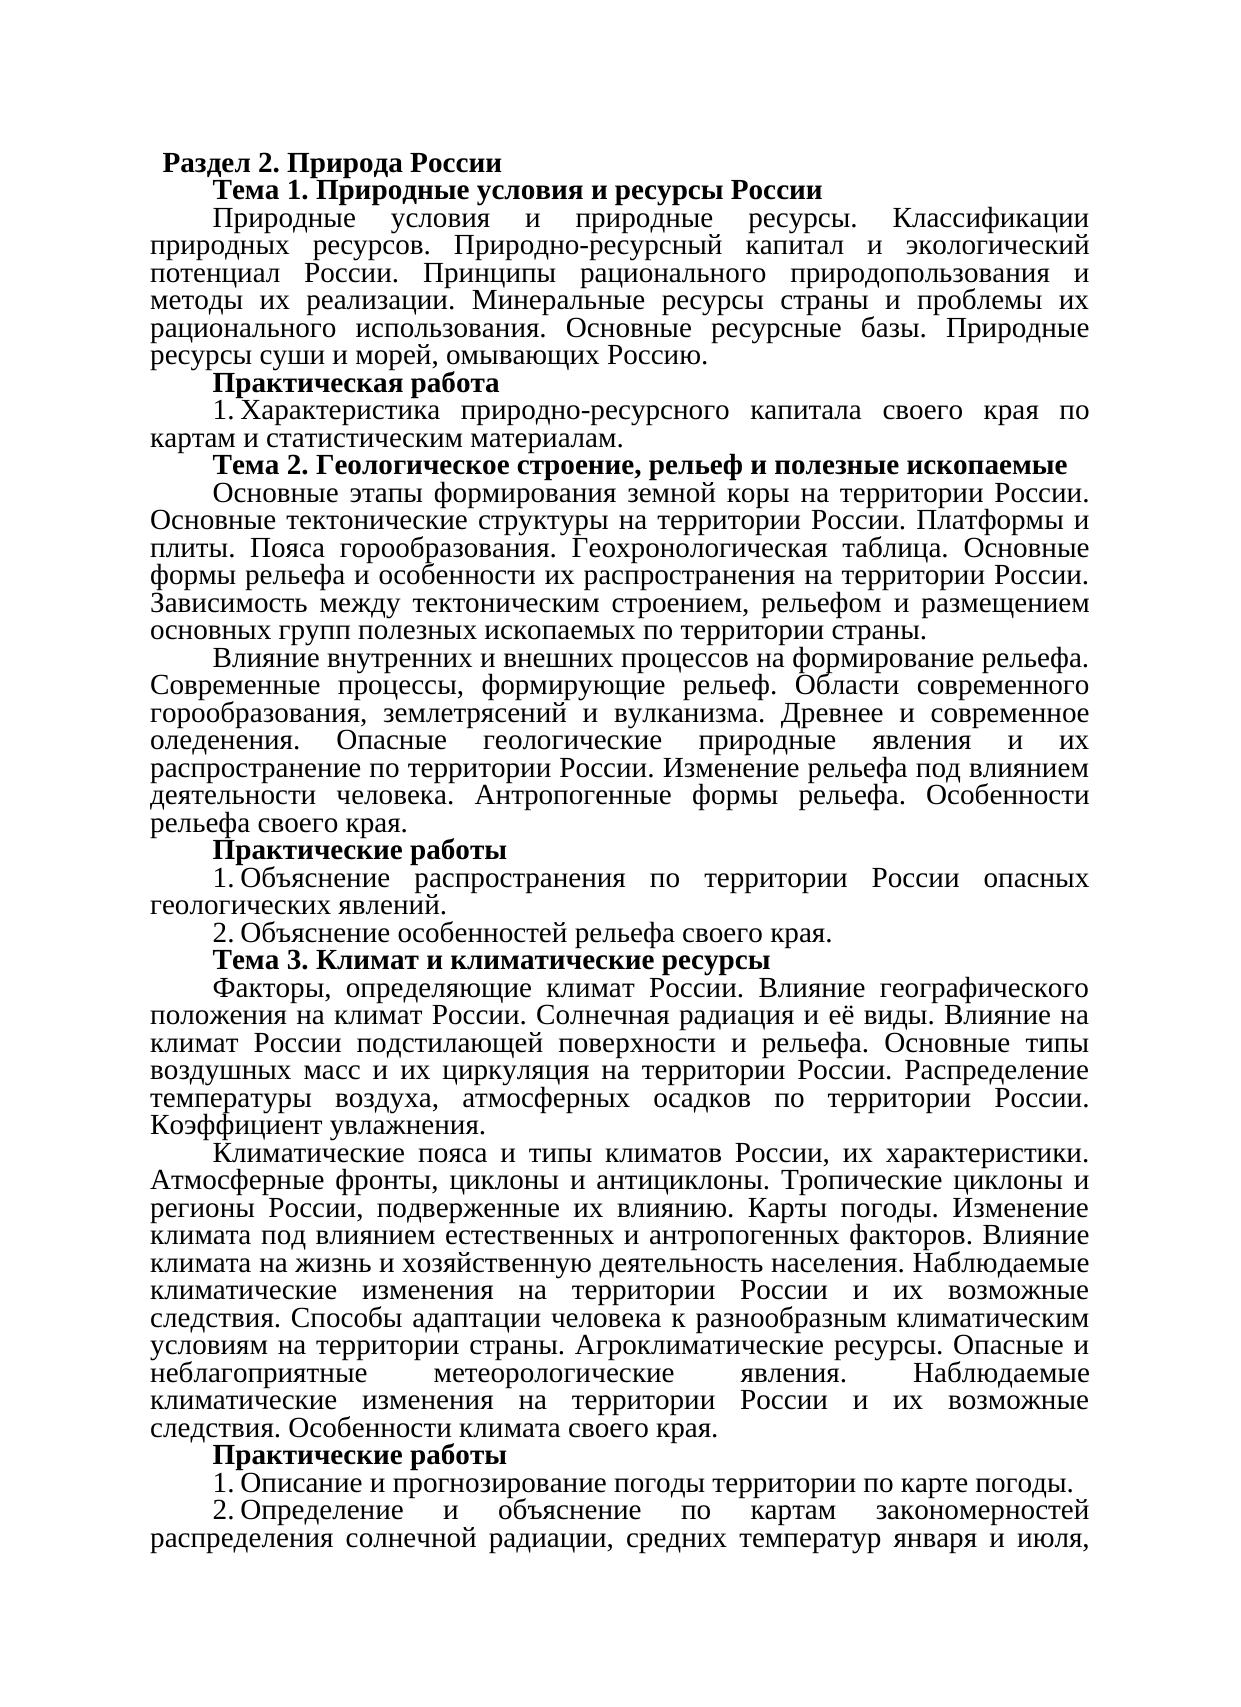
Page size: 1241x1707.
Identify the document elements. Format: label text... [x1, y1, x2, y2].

text 1. Объяснение распространения по территории России опасных геологических явлений. [150, 865, 1090, 920]
text Практическая работа [150, 370, 1090, 397]
text Климатические пояса и типы климатов России, их характеристики. Атмосферные фронты, циклоны и антициклоны. Тропические циклоны и регионы России, подверженные их влиянию. Карты погоды. Изменение климата под влиянием естественных и антропогенных факторов. Влияние климата на жизнь и хозяйственную деятельность населения. Наблюдаемые климатические изменения на территории России и их возможные следствия. Способы адаптации человека к разнообразным климатическим условиям на территории страны. Агроклиматические ресурсы. Опасные и неблагоприятные метеорологи­ческие явления. Наблюдаемые климатические изменения на территории России и их возможные следствия. Особенности кли­мата своего края. [150, 1140, 1090, 1442]
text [150, 1497, 1090, 1552]
text 1. Характеристика природно-ресурсного капитала своего края по картам и статистическим материалам. [150, 397, 1090, 452]
text Практические работы [150, 837, 1090, 865]
text Влияние внутренних и внешних процессов на формирование рельефа. Современные процессы, формирующие рельеф. Области современного горообразования, землетрясений и вулканизма. Древнее и современное оледенения. Опасные геологические природные явления и их распространение по территории России. Изменение рельефа под влиянием деятельности человека. Антропогенные формы рельефа. Особенности рельефа своего края. [150, 645, 1090, 837]
text Факторы, определяющие климат России. Влияние географического положения на климат России. Солнечная радиация и её виды. Влияние на климат России подстилающей поверхности и рельефа. Основные типы воздушных масс и их циркуляция на территории России. Распределение температуры воздуха, атмосферных осадков по территории России. Коэффициент увлажнения. [150, 975, 1090, 1140]
text Тема 2. Геологическое строение, рельеф и полезные ископаемые [150, 452, 1090, 480]
text 2. Объяснение особенностей рельефа своего края. [150, 920, 1090, 947]
text Тема 3. Климат и климатические ресурсы [150, 947, 1090, 975]
text Тема 1. Природные условия и ресурсы России [150, 177, 1090, 205]
text 1. Описание и прогнозирование погоды территории по карте погоды. [150, 1470, 1090, 1497]
text Раздел 2. Природа России [162, 150, 1090, 177]
text Практические работы [150, 1442, 1090, 1470]
text Природные условия и природные ресурсы. Классификации природных ресурсов. Природно-ресурсный капитал и экологический потенциал России. Принципы рационального природопользования и методы их реализации. Минеральные ресурсы страны и проблемы их рационального использования. Основные ресурсные базы. Природные ресурсы суши и морей, омывающих Россию. [150, 205, 1090, 370]
text Основные этапы формирования земной коры на территории России. Основные тектонические структуры на территории России. Платформы и плиты. Пояса горообразования. Геохронологическая таблица. Основные формы рельефа и особенности их распространения на территории России. Зависимость между тектоническим строением, рельефом и размещением основных групп полезных ископаемых по территории страны. [150, 480, 1090, 645]
